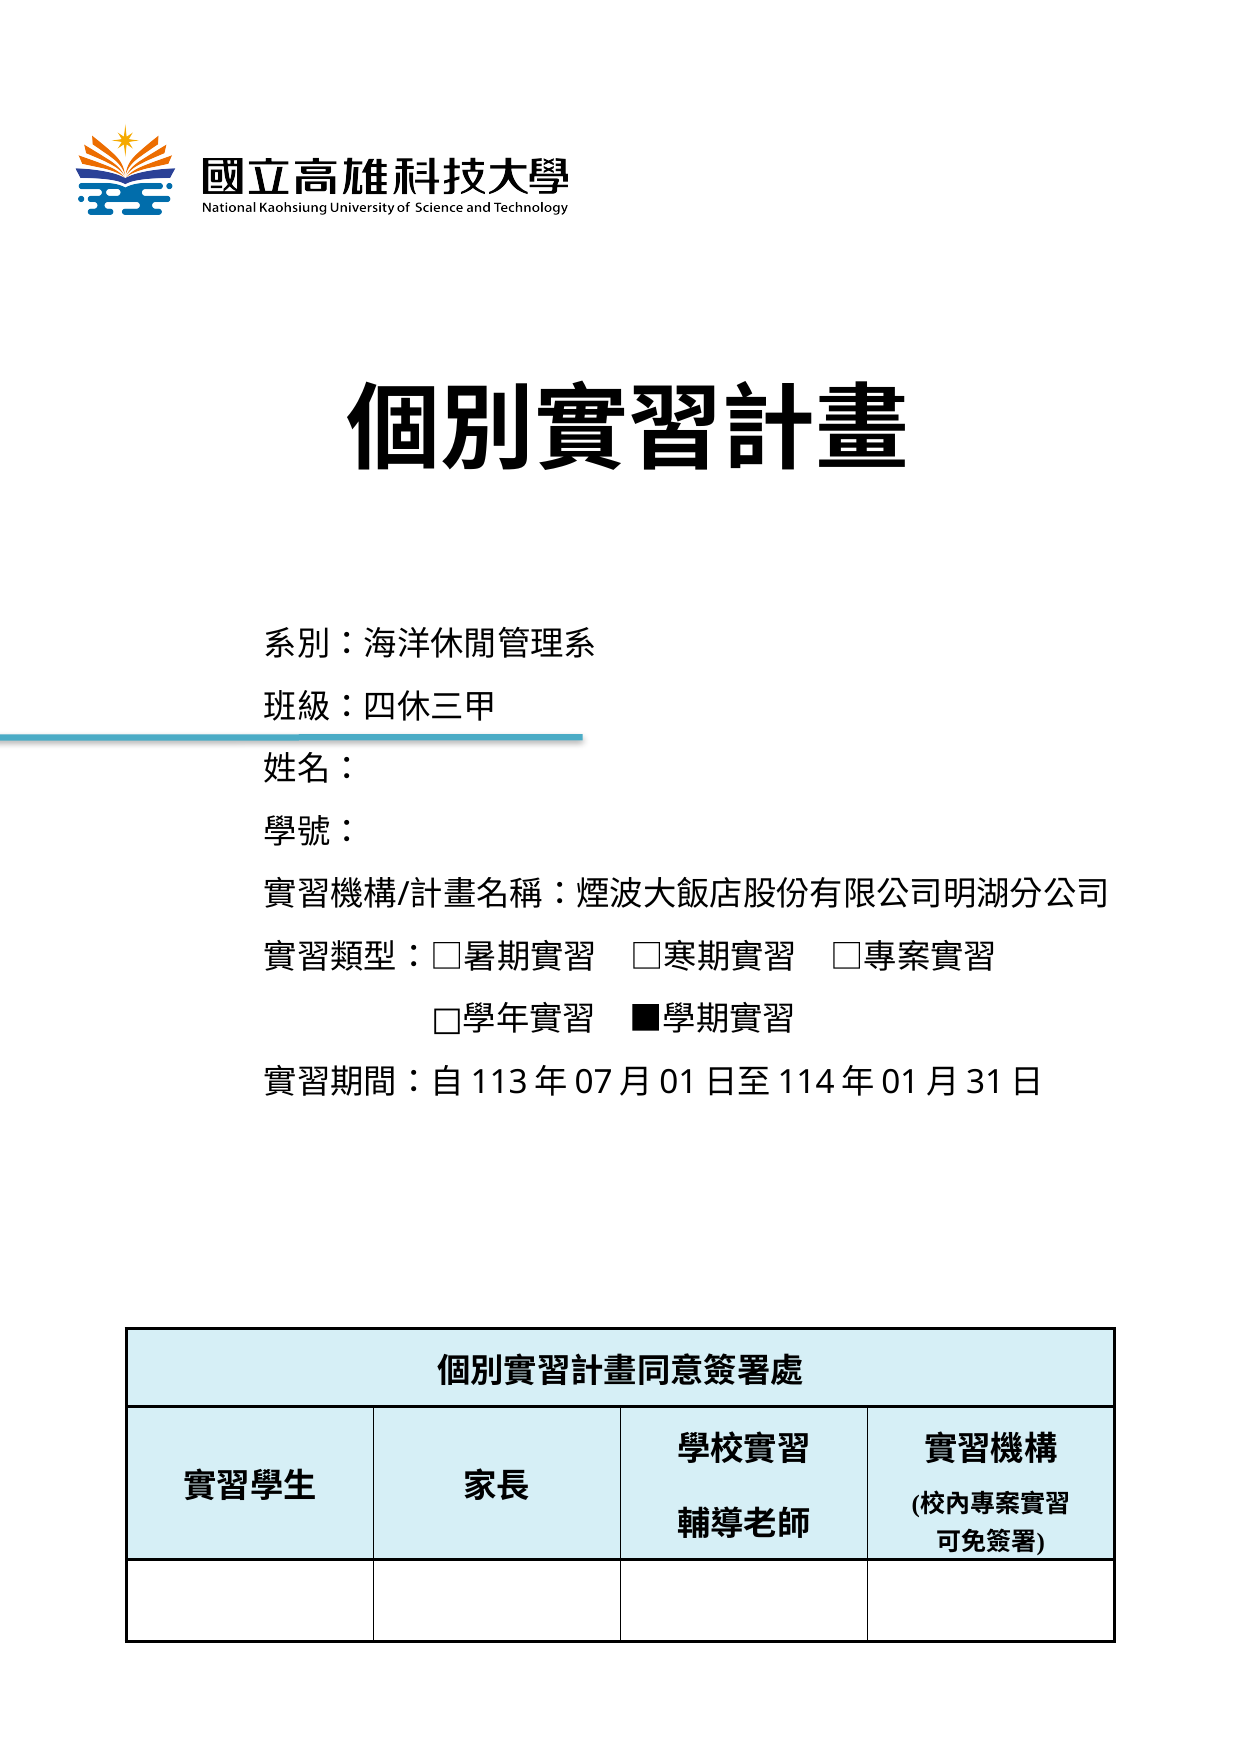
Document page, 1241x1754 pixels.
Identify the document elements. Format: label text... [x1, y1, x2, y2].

table_cell 家長 [374, 1408, 620, 1558]
table_cell [868, 1561, 1113, 1640]
table_cell 實習學生 [128, 1408, 373, 1558]
table_header 個別實習計畫同意簽署處 [128, 1330, 1113, 1405]
table_cell [621, 1561, 867, 1640]
table_cell 實習機構 (校內專案實習 可免簽署) [868, 1408, 1113, 1558]
table_cell [128, 1561, 373, 1640]
table_cell 學校實習 輔導老師 [621, 1408, 867, 1558]
table_cell [374, 1561, 620, 1640]
picture [75, 123, 568, 215]
